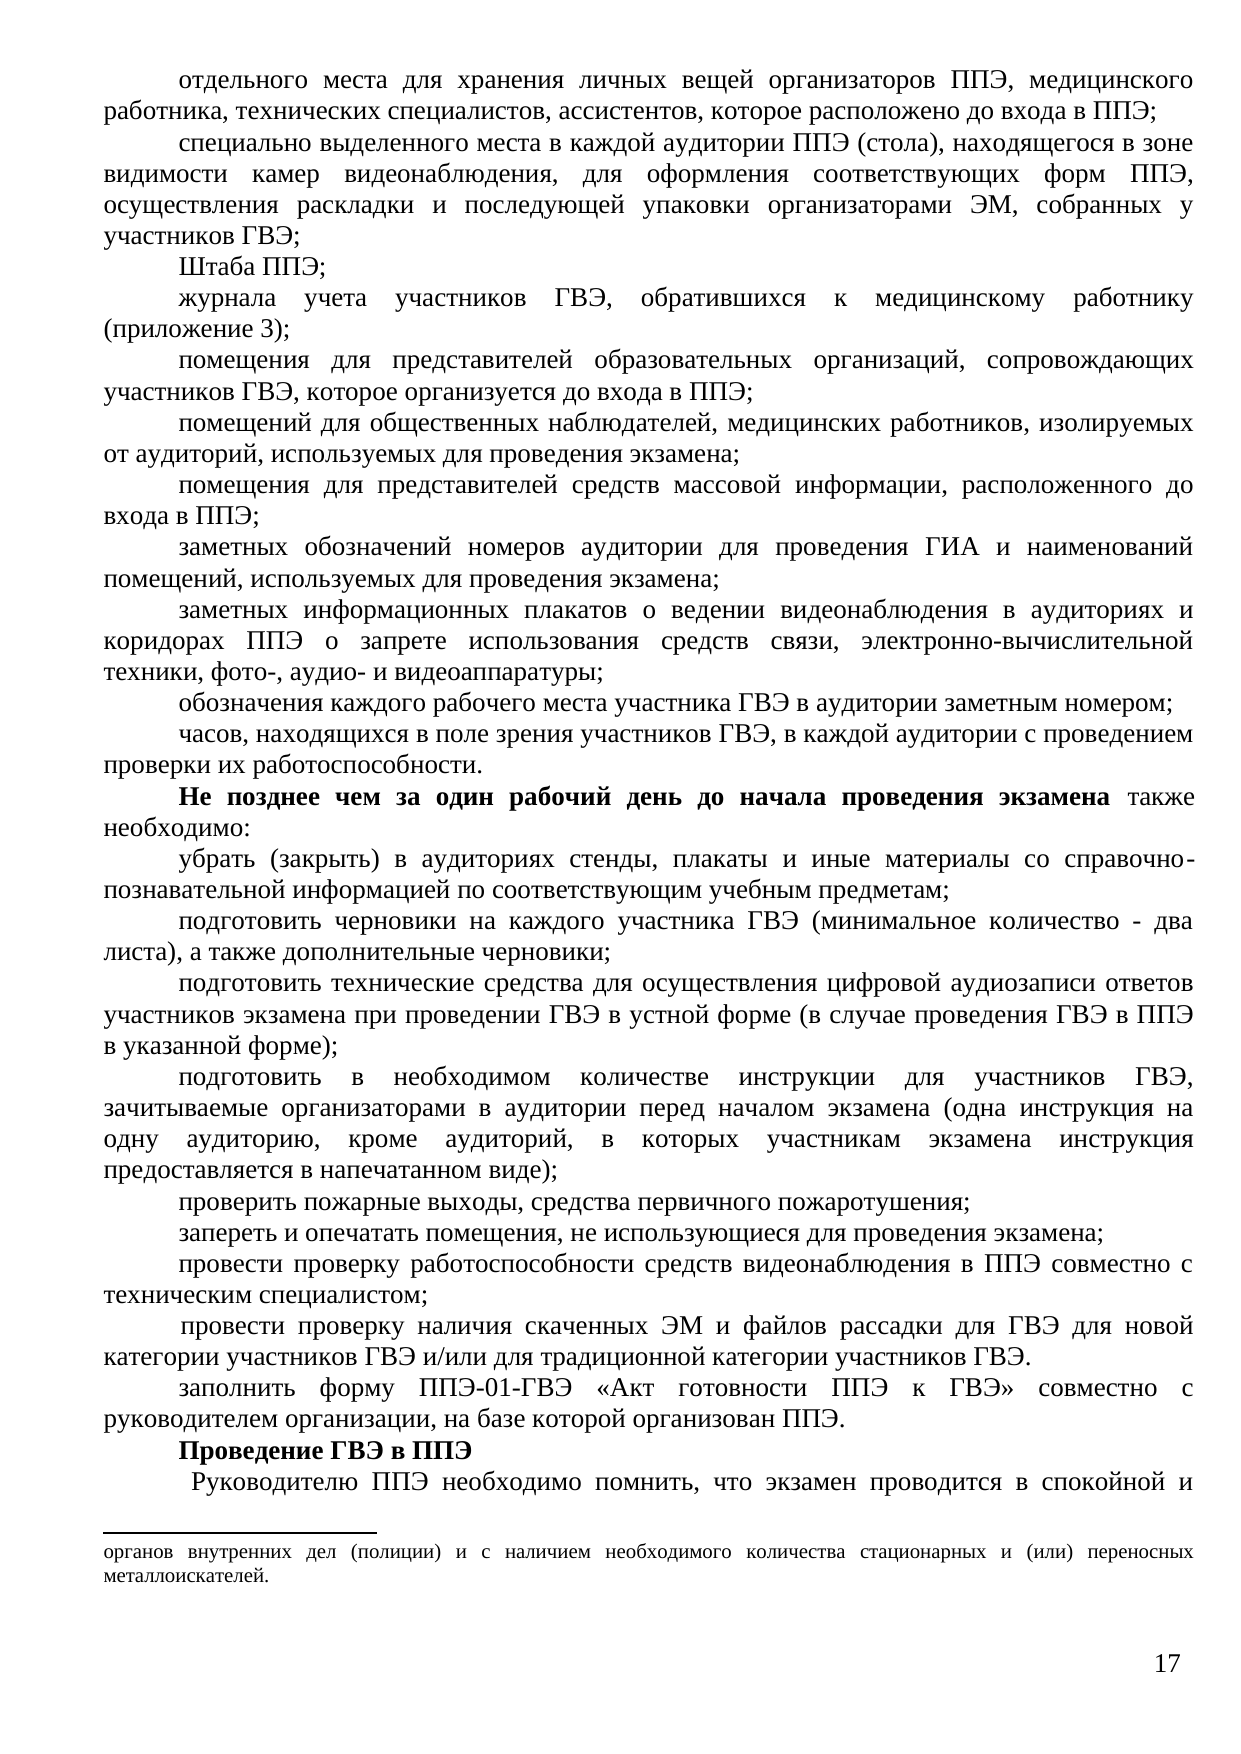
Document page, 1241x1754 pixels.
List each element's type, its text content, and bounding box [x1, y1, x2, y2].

text подготовить черновики на каждого участника ГВЭ (минимальное количество - два листа), а также дополнительные черновики; [103, 904, 1195, 967]
text журнала учета участников ГВЭ, обратившихся к медицинскому работнику (приложение 3); [103, 281, 1195, 344]
text провести проверку работоспособности средств видеонаблюдения в ППЭ совместно с техническим специалистом; [103, 1247, 1195, 1309]
text Проведение ГВЭ в ППЭ [103, 1434, 1195, 1465]
text провести проверку наличия скаченных ЭМ и файлов рассадки для ГВЭ для новой категории участников ГВЭ и/или для традиционной категории участников ГВЭ. [103, 1309, 1195, 1371]
text отдельного места для хранения личных вещей организаторов ППЭ, медицинского работника, технических специалистов, ассистентов, которое расположено до входа в ППЭ; [103, 63, 1195, 126]
text специально выделенного места в каждой аудитории ППЭ (стола), находящегося в зоне видимости камер видеонаблюдения, для оформления соответствующих форм ППЭ, осуществления раскладки и последующей упаковки организаторами ЭМ, собранных у участников ГВЭ; [103, 126, 1195, 250]
text Не позднее чем за один рабочий день до начала проведения экзамена также необходимо: [103, 780, 1195, 842]
text заметных информационных плакатов о ведении видеонаблюдения в аудиториях и коридорах ППЭ о запрете использования средств связи, электронно-вычислительной техники, фото-, аудио- и видеоаппаратуры; [103, 593, 1195, 686]
text подготовить в необходимом количестве инструкции для участников ГВЭ, зачитываемые организаторами в аудитории перед началом экзамена (одна инструкция на одну аудиторию, кроме аудиторий, в которых участникам экзамена инструкция предоставляется в напечатанном виде); [103, 1060, 1195, 1184]
text запереть и опечатать помещения, не использующиеся для проведения экзамена; [103, 1216, 1195, 1247]
text помещения для представителей средств массовой информации, расположенного до входа в ППЭ; [103, 468, 1195, 531]
text помещения для представителей образовательных организаций, сопровождающих участников ГВЭ, которое организуется до входа в ППЭ; [103, 344, 1195, 406]
text заметных обозначений номеров аудитории для проведения ГИА и наименований помещений, используемых для проведения экзамена; [103, 531, 1195, 593]
text убрать (закрыть) в аудиториях стенды, плакаты и иные материалы со справочнопознавательной информацией по соответствующим учебным предметам; [103, 842, 1195, 904]
text помещений для общественных наблюдателей, медицинских работников, изолируемых от аудиторий, используемых для проведения экзамена; [103, 406, 1195, 468]
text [103, 1465, 1195, 1496]
text часов, находящихся в поле зрения участников ГВЭ, в каждой аудитории с проведением проверки их работоспособности. [103, 717, 1195, 780]
text подготовить технические средства для осуществления цифровой аудиозаписи ответов участников экзамена при проведении ГВЭ в устной форме (в случае проведения ГВЭ в ППЭ в указанной форме); [103, 967, 1195, 1060]
text заполнить форму ППЭ-01-ГВЭ «Акт готовности ППЭ к ГВЭ» совместно с руководителем организации, на базе которой организован ППЭ. [103, 1371, 1195, 1434]
text проверить пожарные выходы, средства первичного пожаротушения; [103, 1184, 1195, 1216]
text обозначения каждого рабочего места участника ГВЭ в аудитории заметным номером; [103, 686, 1195, 717]
text Штаба ППЭ; [103, 250, 1195, 281]
